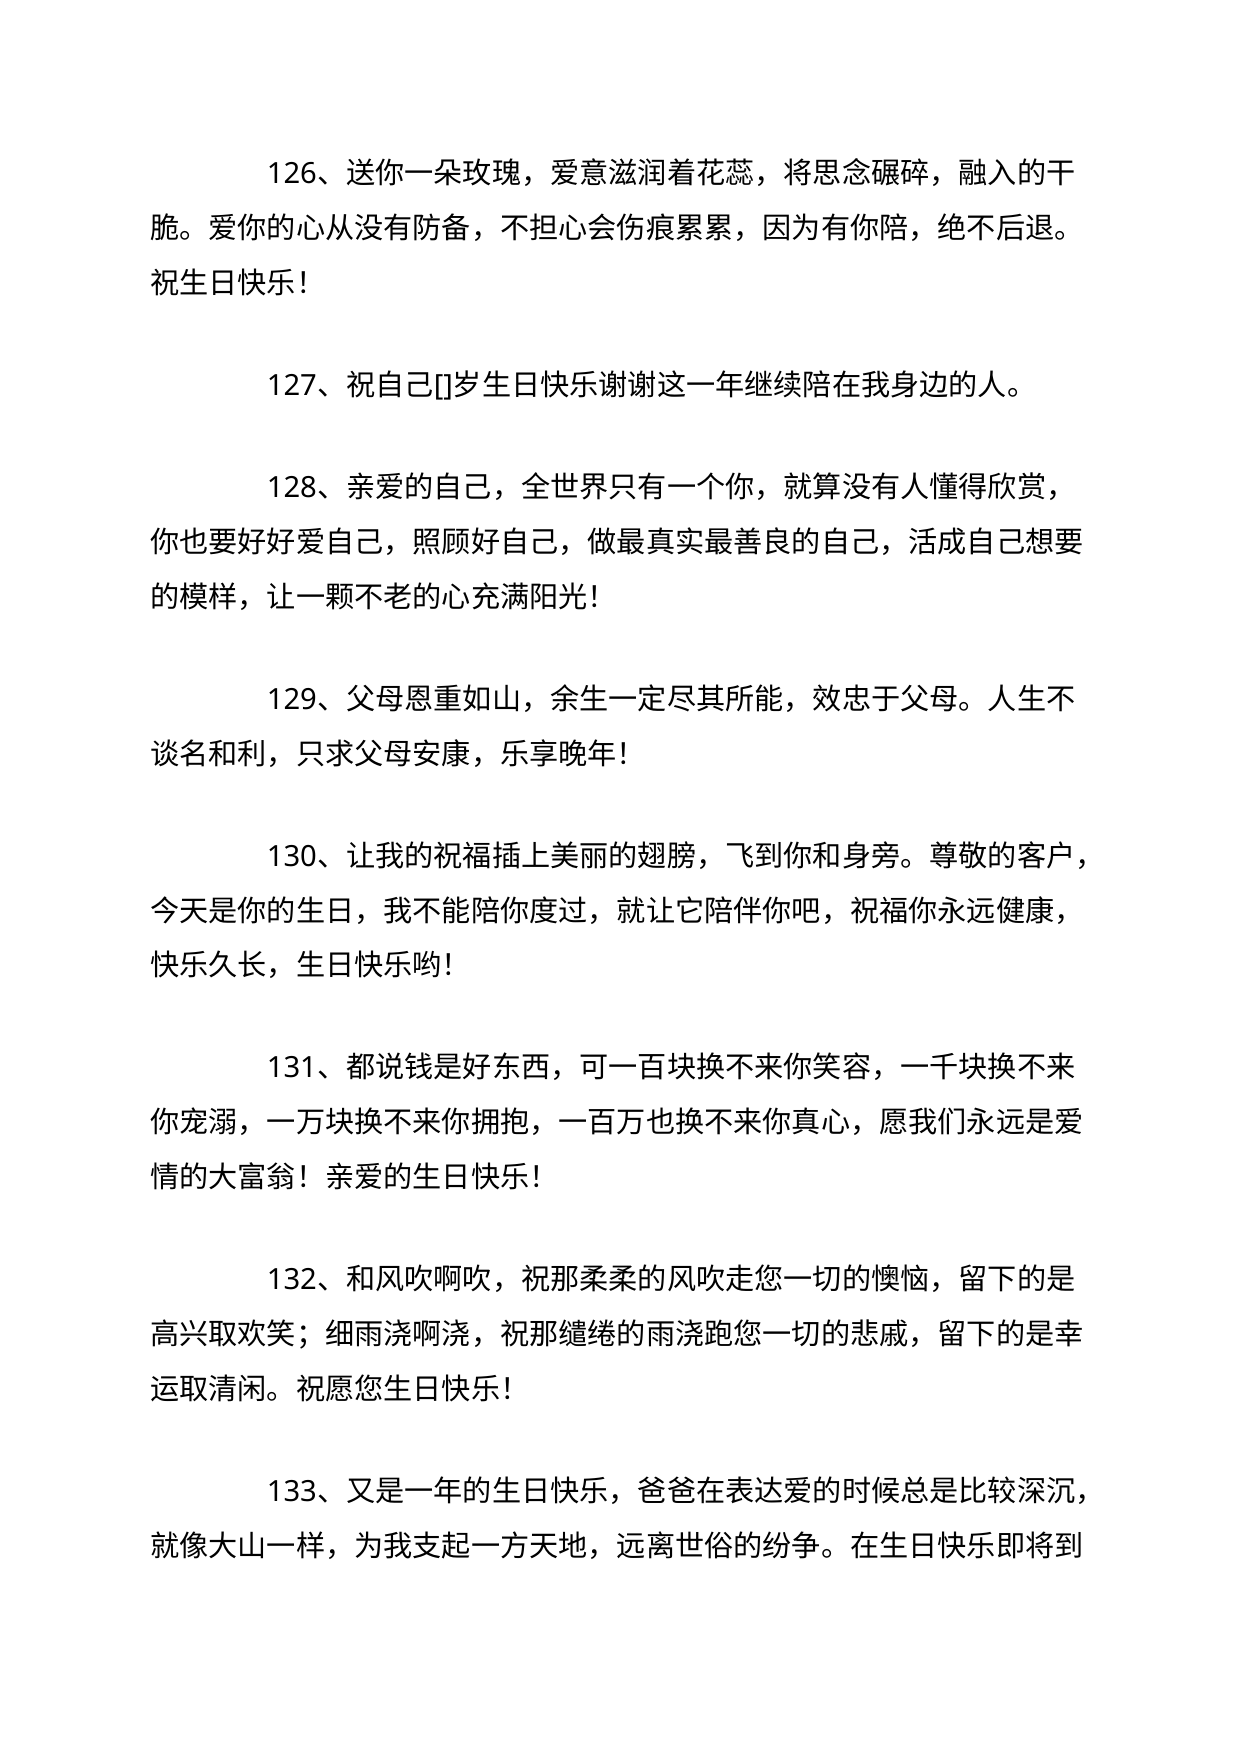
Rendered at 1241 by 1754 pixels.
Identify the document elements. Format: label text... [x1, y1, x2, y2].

text 132、和风吹啊吹，祝那柔柔的风吹走您一切的懊恼，留下的是高兴取欢笑；细雨浇啊浇，祝那缱绻的雨浇跑您一切的悲戚，留下的是幸运取清闲。祝愿您生日快乐！ [150, 1255, 1090, 1408]
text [150, 1467, 1090, 1564]
text 127、祝自己[]岁生日快乐谢谢这一年继续陪在我身边的人。 [150, 362, 1090, 404]
text 129、父母恩重如山，余生一定尽其所能，效忠于父母。人生不谈名和利，只求父母安康，乐享晚年！ [150, 675, 1090, 773]
text 131、都说钱是好东西，可一百块换不来你笑容，一千块换不来你宠溺，一万块换不来你拥抱，一百万也换不来你真心，愿我们永远是爱情的大富翁！亲爱的生日快乐！ [150, 1044, 1090, 1196]
text 130、让我的祝福插上美丽的翅膀，飞到你和身旁。尊敬的客户，今天是你的生日，我不能陪你度过，就让它陪伴你吧，祝福你永远健康，快乐久长，生日快乐哟！ [150, 832, 1090, 984]
text 128、亲爱的自己，全世界只有一个你，就算没有人懂得欣赏，你也要好好爱自己，照顾好自己，做最真实最善良的自己，活成自己想要的模样，让一颗不老的心充满阳光！ [150, 464, 1090, 616]
text 126、送你一朵玫瑰，爱意滋润着花蕊，将思念碾碎，融入的干脆。爱你的心从没有防备，不担心会伤痕累累，因为有你陪，绝不后退。祝生日快乐！ [150, 150, 1090, 302]
